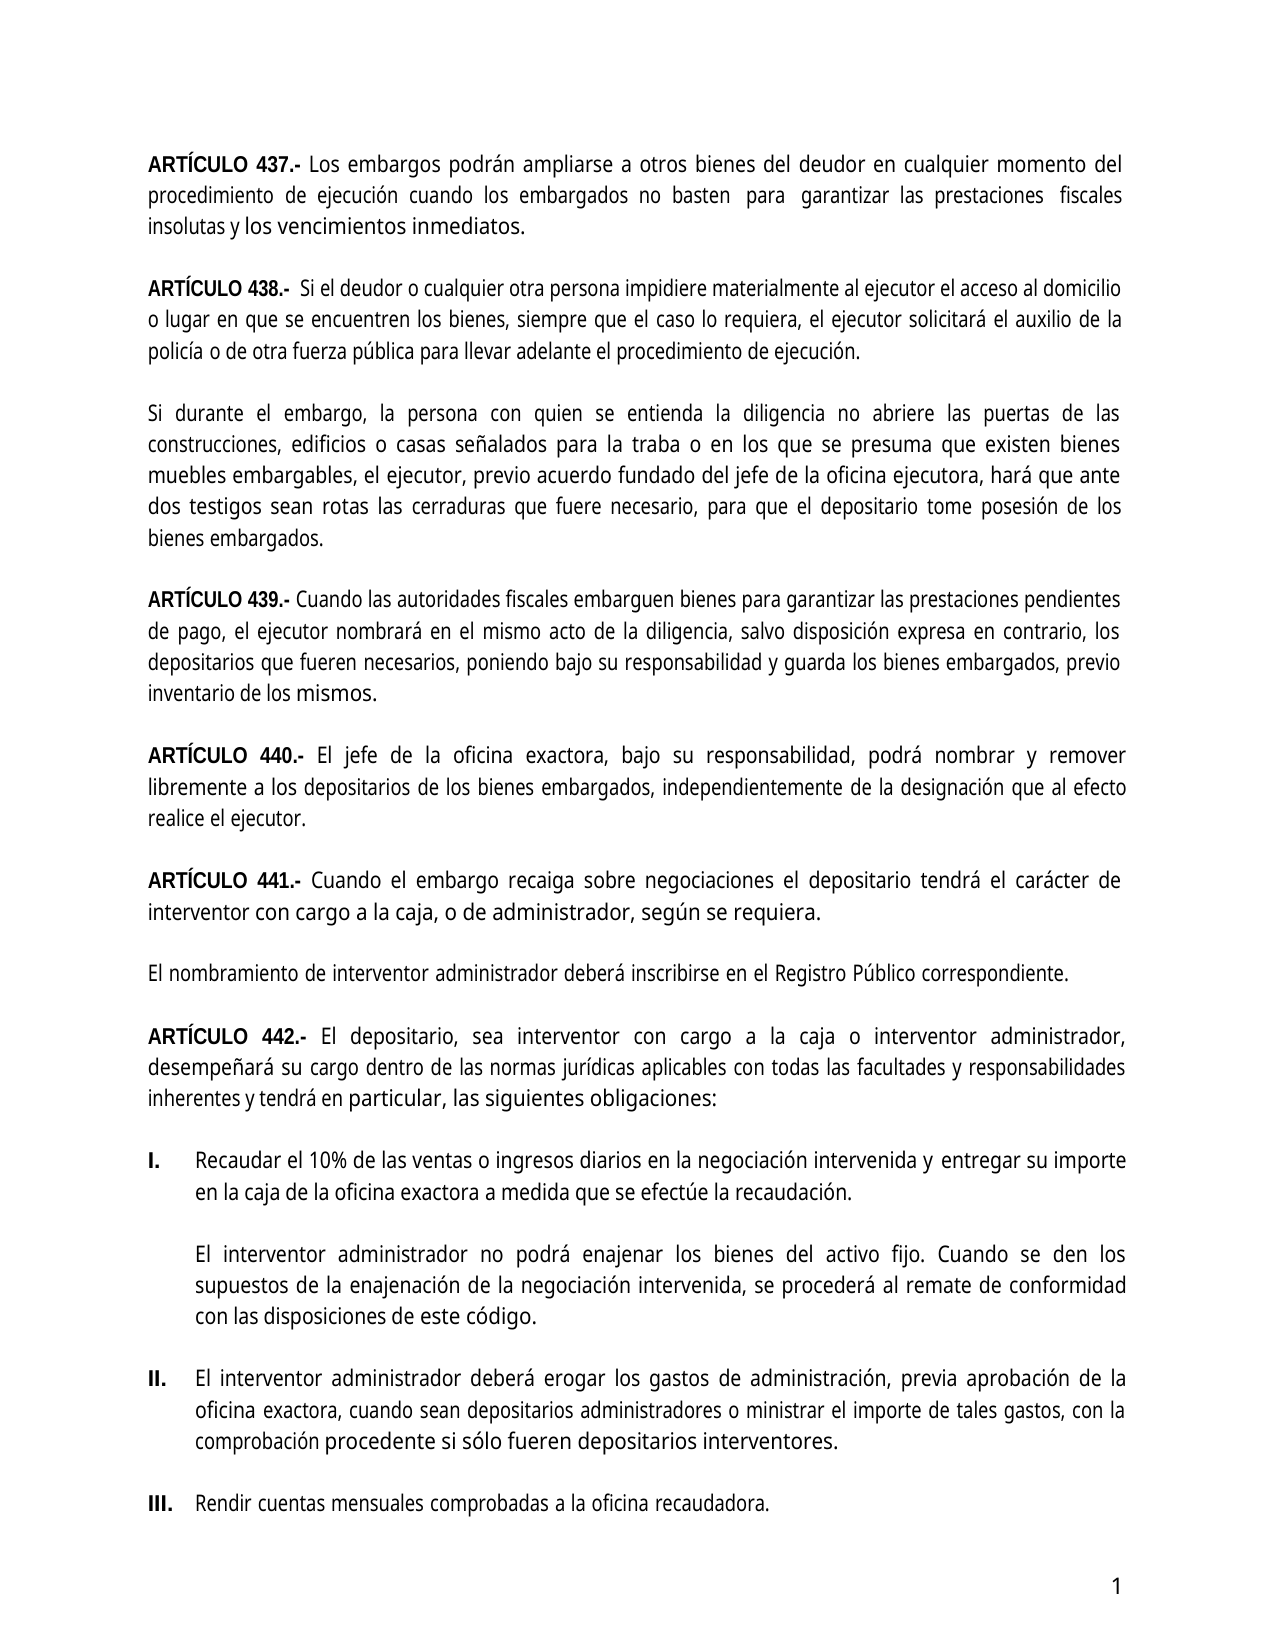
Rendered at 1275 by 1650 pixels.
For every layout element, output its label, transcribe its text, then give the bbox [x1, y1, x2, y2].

text ARTÍCULO 441.- Cuando el embargo recaiga sobre negociaciones el depositario tendrá el carácter de interventor con cargo a la caja, o de administrador, según se requiera. [148, 864, 1122, 927]
list Rendir cuentas mensuales comprobadas a la oficina recaudadora. [148, 1487, 1139, 1518]
list El interventor administrador deberá erogar los gastos de administración, previa aprobación de la oficina exactora, cuando sean depositarios administradores o ministrar el importe de tales gastos, con la comprobación procedente si sólo fueren depositarios interventores. [148, 1362, 1127, 1456]
list Recaudar el 10% de las ventas o ingresos diarios en la negociación intervenida y entregar su importe en la caja de la oficina exactora a medida que se efectúe la recaudación. [148, 1144, 1127, 1207]
text El nombramiento de interventor administrador deberá inscribirse en el Registro Público correspondiente. [148, 957, 1139, 988]
text ARTÍCULO 440.- El jefe de la oficina exactora, bajo su responsabilidad, podrá nombrar y remover libremente a los depositarios de los bienes embargados, independientemente de la designación que al efecto realice el ejecutor. [148, 739, 1127, 833]
text ARTÍCULO 438.- Si el deudor o cualquier otra persona impidiere materialmente al ejecutor el acceso al domicilio o lugar en que se encuentren los bienes, siempre que el caso lo requiera, el ejecutor solicitará el auxilio de la policía o de otra fuerza pública para llevar adelante el procedimiento de ejecución. [148, 272, 1122, 366]
text ARTÍCULO 442.- El depositario, sea interventor con cargo a la caja o interventor administrador, desempeñará su cargo dentro de las normas jurídicas aplicables con todas las facultades y responsabilidades inherentes y tendrá en particular, las siguientes obligaciones: [148, 1020, 1127, 1114]
text ARTÍCULO 437.- Los embargos podrán ampliarse a otros bienes del deudor en cualquier momento del procedimiento de ejecución cuando los embargados no basten para garantizar las prestaciones fiscales insolutas y los vencimientos inmediatos. [148, 147, 1122, 241]
text Si durante el embargo, la persona con quien se entienda la diligencia no abriere las puertas de las construcciones, edificios o casas señalados para la traba o en los que se presuma que existen bienes muebles embargables, el ejecutor, previo acuerdo fundado del jefe de la oficina ejecutora, hará que ante dos testigos sean rotas las cerraduras que fuere necesario, para que el depositario tome posesión de los bienes embargados. [148, 396, 1122, 553]
text ARTÍCULO 439.- Cuando las autoridades fiscales embarguen bienes para garantizar las prestaciones pendientes de pago, el ejecutor nombrará en el mismo acto de la diligencia, salvo disposición expresa en contrario, los depositarios que fueren necesarios, poniendo bajo su responsabilidad y guarda los bienes embargados, previo inventario de los mismos. [148, 583, 1122, 708]
text El interventor administrador no podrá enajenar los bienes del activo fijo. Cuando se den los supuestos de la enajenación de la negociación intervenida, se procederá al remate de conformidad con las disposiciones de este código. [195, 1238, 1128, 1331]
